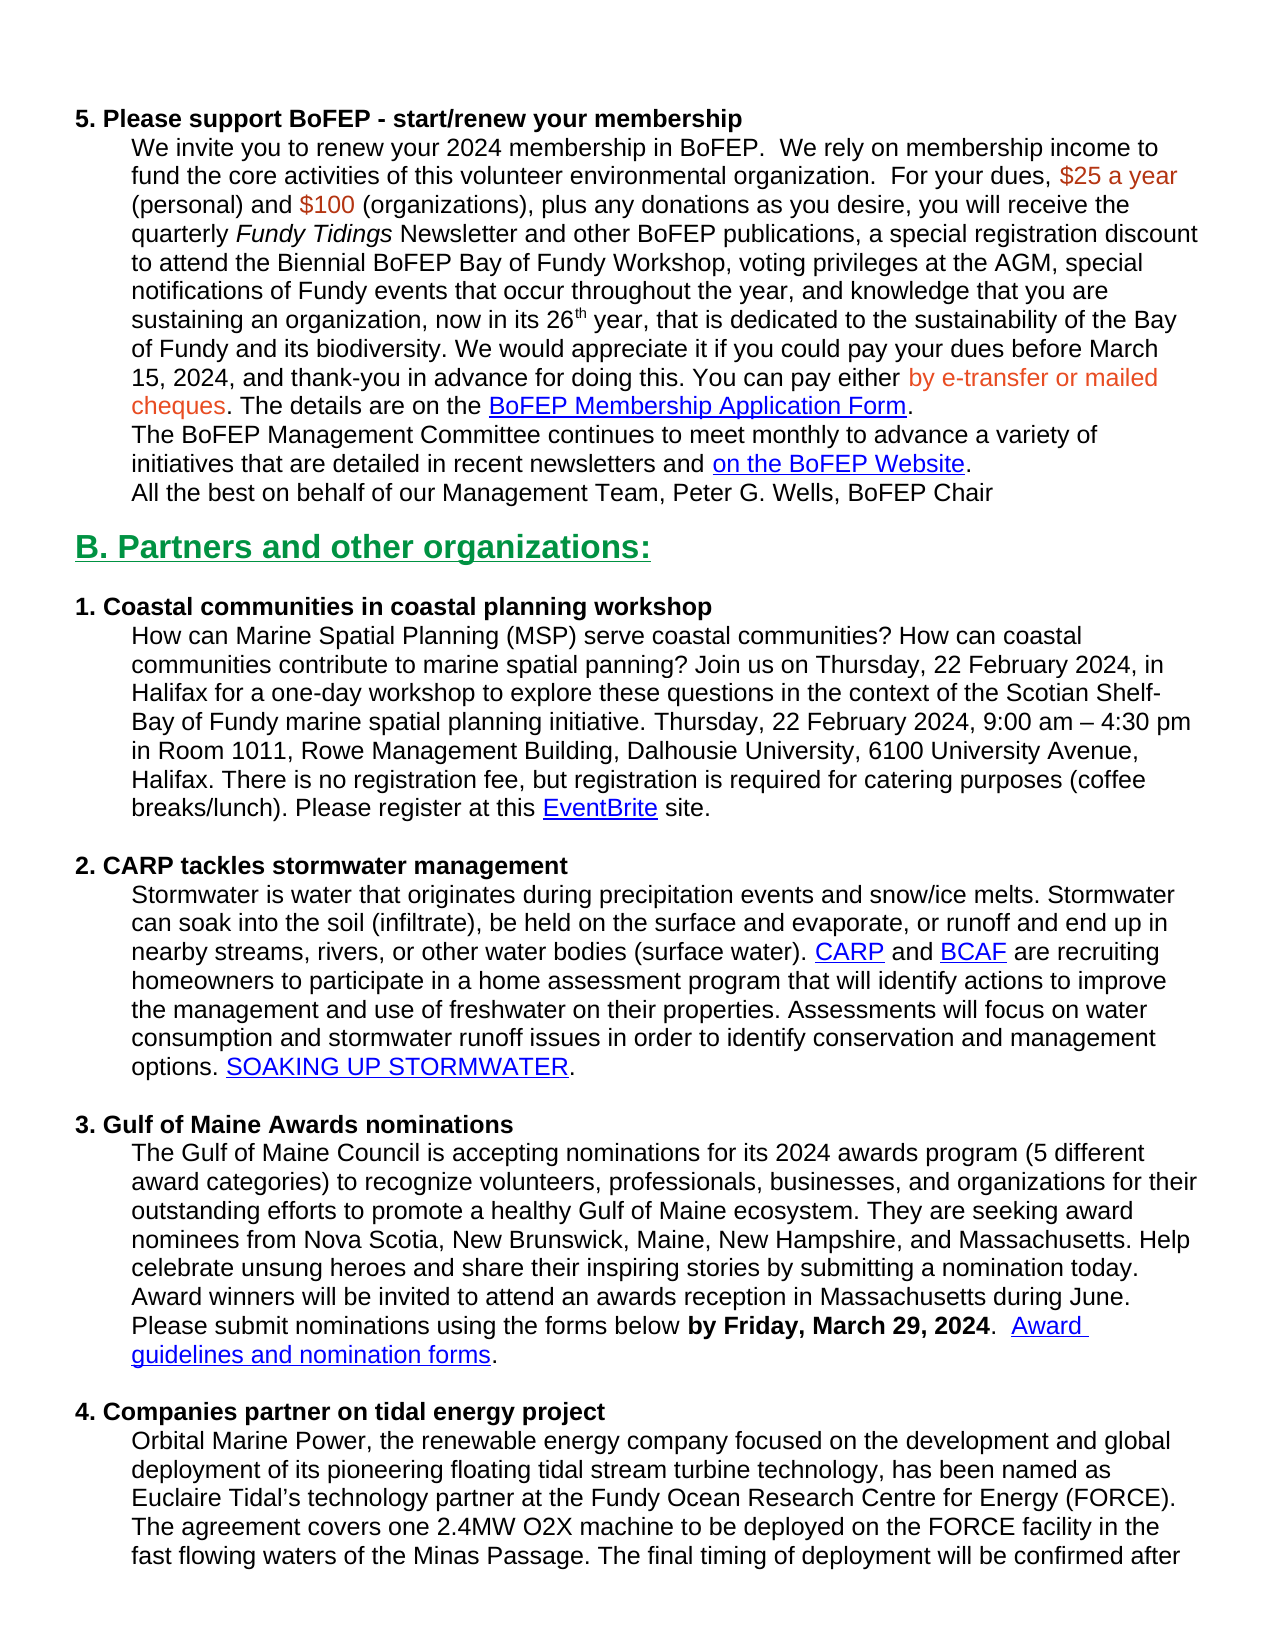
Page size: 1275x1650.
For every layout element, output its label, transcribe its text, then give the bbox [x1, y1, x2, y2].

list B. Partners and other organizations: [75, 527, 1200, 566]
text The Gulf of Maine Council is accepting nominations for its 2024 awards program (5 different award categories) to recognize volunteers, professionals, businesses, and organizations for their outstanding efforts to promote a healthy Gulf of Maine ecosystem. They are seeking award nominees from Nova Scotia, New Brunswick, Maine, New Hampshire, and Massachusetts. Help celebrate unsung heroes and share their inspiring stories by submitting a nomination today. Award winners will be invited to attend an awards reception in Massachusetts during June. Please submit nominations using the forms below by Friday, March 29, 2024. Award guidelines and nomination forms. [131, 1138, 1200, 1368]
text We invite you to renew your 2024 membership in BoFEP. We rely on membership income to fund the core activities of this volunteer environmental organization. For your dues, $25 a year (personal) and $100 (organizations), plus any donations as you desire, you will receive the quarterly Fundy Tidings Newsletter and other BoFEP publications, a special registration discount to attend the Biennial BoFEP Bay of Fundy Workshop, voting privileges at the AGM, special notifications of Fundy events that occur throughout the year, and knowledge that you are sustaining an organization, now in its 26th year, that is dedicated to the sustainability of the Bay of Fundy and its biodiversity. We would appreciate it if you could pay your dues before March 15, 2024, and thank-you in advance for doing this. You can pay either by e-transfer or mailed cheques. The details are on the BoFEP Membership Application Form. The BoFEP Management Committee continues to meet monthly to advance a variety of initiatives that are detailed in recent newsletters and on the BoFEP Website. All the best on behalf of our Management Team, Peter G. Wells, BoFEP Chair [131, 132, 1200, 506]
text 1. Coastal communities in coastal planning workshop [75, 592, 1200, 621]
text 2. CARP tackles stormwater management [75, 851, 1200, 879]
text 3. Gulf of Maine Awards nominations [75, 1109, 1200, 1138]
text 5. Please support BoFEP - start/renew your membership [75, 104, 1200, 132]
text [131, 1426, 1200, 1569]
text How can Marine Spatial Planning (MSP) serve coastal communities? How can coastal communities contribute to marine spatial panning? Join us on Thursday, 22 February 2024, in Halifax for a one-day workshop to explore these questions in the context of the Scotian Shelf-Bay of Fundy marine spatial planning initiative. Thursday, 22 February 2024, 9:00 am – 4:30 pm in Room 1011, Rowe Management Building, Dalhousie University, 6100 University Avenue, Halifax. There is no registration fee, but registration is required for catering purposes (coffee breaks/lunch). Please register at this EventBrite site. [131, 621, 1200, 822]
text 4. Companies partner on tidal energy project [75, 1397, 1200, 1426]
text Stormwater is water that originates during precipitation events and snow/ice melts. Stormwater can soak into the soil (infiltrate), be held on the surface and evaporate, or runoff and end up in nearby streams, rivers, or other water bodies (surface water). CARP and BCAF are recruiting homeowners to participate in a home assessment program that will identify actions to improve the management and use of freshwater on their properties. Assessments will focus on water consumption and stormwater runoff issues in order to identify conservation and management options. SOAKING UP STORMWATER. [131, 879, 1200, 1081]
